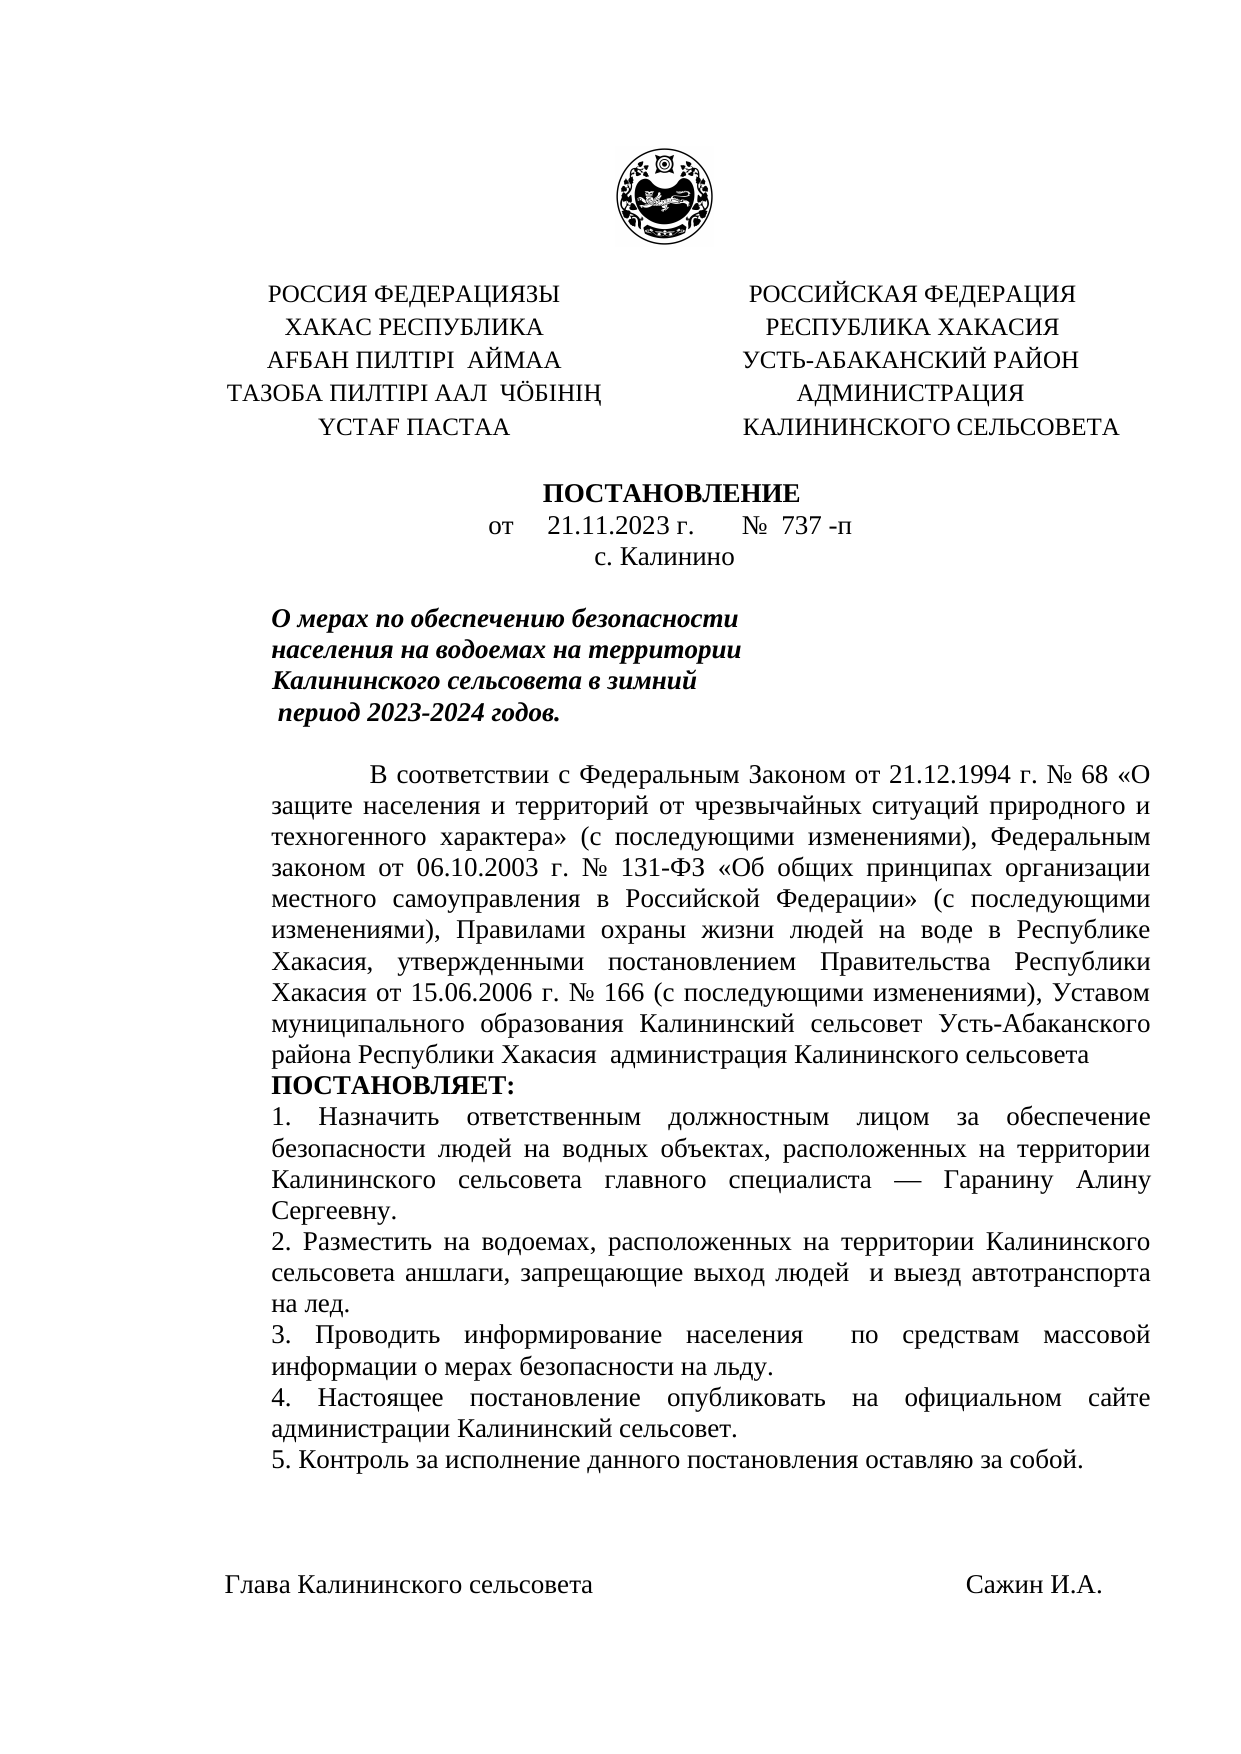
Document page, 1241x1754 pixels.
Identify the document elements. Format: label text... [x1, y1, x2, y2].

text от 21.11.2023 г. № 737 -п [177, 509, 1152, 540]
text ПОСТАНОВЛЯЕТ: [271, 1069, 1152, 1101]
text 5. Контроль за исполнение данного постановления оставляю за собой. [271, 1443, 1152, 1474]
text ПОСТАНОВЛЕНИЕ [177, 478, 1152, 509]
text с. Калинино [177, 540, 1152, 571]
table_header РОССИЯ ФЕДЕРАЦИЯЗЫ ХАКАС РЕСПУБЛИКА АFБАН ПИЛТIРI АЙMAA TAЗOБА ПИЛТIРI ААЛ ЧÖБIHIҢ YCTAF ПACTAA [166, 246, 662, 478]
text населения на водоемах на территории [271, 633, 1152, 664]
text период 2023-2024 годов. [271, 696, 1152, 727]
text О мерах по обеспечению безопасности [271, 602, 1152, 633]
table_header РОССИЙСКАЯ ФЕДЕРАЦИЯ РЕСПУБЛИКА ХАКАСИЯ УСТЬ-АБАКАНСКИЙ РАЙОН АДМИНИСТРАЦИЯ КАЛИНИНСКОГО СЕЛЬСОВЕТА [662, 246, 1163, 478]
text 3. Проводить информирование населения по средствам массовой информации о мерах безопасности на льду. [271, 1318, 1152, 1381]
picture [614, 146, 715, 247]
text Глава Калининского сельсовета Сажин И.А. [177, 1568, 1152, 1599]
text 1. Назначить ответственным должностным лицом за обеспечение безопасности людей на водных объектах, расположенных на территории Калининского сельсовета главного специалиста — Гаранину Алину Сергеевну. [271, 1101, 1152, 1225]
text В соответствии с Федеральным Законом от 21.12.1994 г. № 68 «О защите населения и территорий от чрезвычайных ситуаций природного и техногенного характера» (с последующими изменениями), Федеральным законом от 06.10.2003 г. № 131-ФЗ «Об общих принципах организации местного самоуправления в Российской Федерации» (с последующими изменениями), Правилами охраны жизни людей на воде в Республике Хакасия, утвержденными постановлением Правительства Республики Хакасия от 15.06.2006 г. № 166 (с последующими изменениями), Уставом муниципального образования Калининский сельсовет Усть-Абаканского района Республики Хакасия администрация Калининского сельсовета [271, 758, 1152, 1069]
text 4. Настоящее постановление опубликовать на официальном сайте администрации Калининский сельсовет. [271, 1381, 1152, 1443]
text 2. Разместить на водоемах, расположенных на территории Калининского сельсовета аншлаги, запрещающие выход людей и выезд автотранспорта на лед. [271, 1225, 1152, 1318]
text Калининского сельсовета в зимний [177, 664, 1152, 696]
